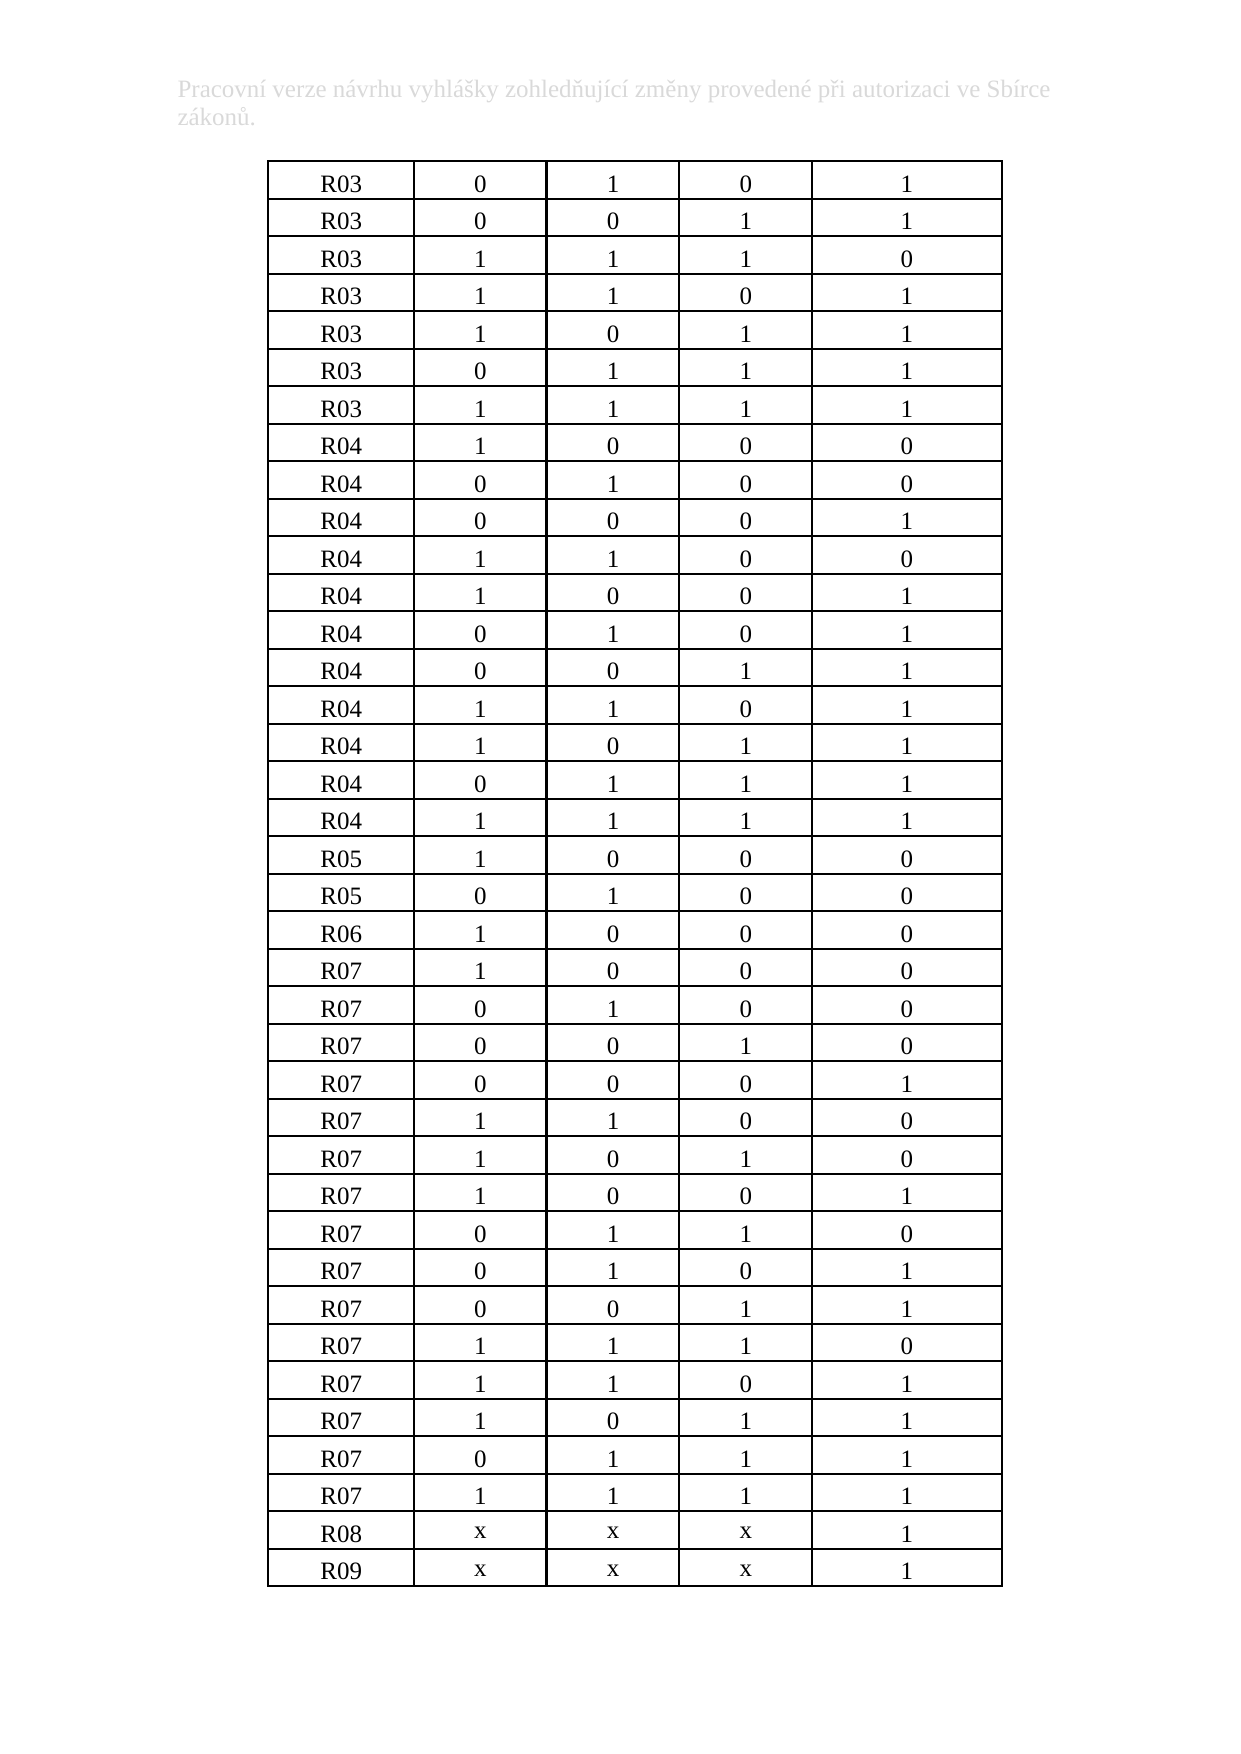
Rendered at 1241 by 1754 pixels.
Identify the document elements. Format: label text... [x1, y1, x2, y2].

table_cell 1 [813, 1475, 1001, 1510]
table_cell 1 [680, 650, 811, 685]
table_cell 1 [415, 1475, 545, 1510]
table_cell 0 [680, 1250, 811, 1285]
table_cell 1 [415, 312, 545, 347]
table_cell 0 [680, 275, 811, 310]
table_cell 0 [415, 1025, 545, 1060]
table_cell 1 [813, 1437, 1001, 1472]
table_cell 0 [415, 762, 545, 797]
table_cell 1 [813, 1250, 1001, 1285]
table_cell 1 [813, 725, 1001, 760]
table_cell R07 [269, 1400, 413, 1435]
table_cell 0 [415, 162, 545, 197]
table_cell 1 [415, 950, 545, 985]
table_cell 0 [813, 237, 1001, 272]
table_cell 1 [680, 1287, 811, 1322]
table_cell R04 [269, 687, 413, 722]
table_cell 1 [415, 912, 545, 947]
table_cell 1 [680, 1325, 811, 1360]
table_cell 1 [548, 1475, 678, 1510]
table_cell 0 [813, 837, 1001, 872]
table_cell 1 [680, 237, 811, 272]
table_cell 1 [813, 387, 1001, 422]
table_cell 0 [548, 1137, 678, 1172]
table_cell 0 [813, 537, 1001, 572]
table_cell R07 [269, 1287, 413, 1322]
table_cell 0 [548, 500, 678, 535]
table_cell 1 [415, 1137, 545, 1172]
table_cell 0 [548, 1175, 678, 1210]
table_cell 0 [548, 1062, 678, 1097]
table_cell 0 [415, 462, 545, 497]
table_cell 1 [548, 875, 678, 910]
table_cell 1 [813, 350, 1001, 385]
table_cell R07 [269, 1025, 413, 1060]
table_cell 1 [680, 1025, 811, 1060]
table_cell 1 [813, 1062, 1001, 1097]
table_cell 1 [548, 537, 678, 572]
table_cell R08 [269, 1512, 413, 1547]
table_cell 0 [548, 200, 678, 235]
table_cell 0 [548, 725, 678, 760]
table_cell 1 [415, 725, 545, 760]
table_cell 1 [548, 1212, 678, 1247]
table_cell 1 [548, 687, 678, 722]
table_cell 1 [415, 1175, 545, 1210]
table_cell 0 [680, 687, 811, 722]
table_cell 1 [680, 725, 811, 760]
table_cell 0 [548, 912, 678, 947]
table_cell 0 [548, 1025, 678, 1060]
table_cell 1 [415, 387, 545, 422]
table_cell 0 [813, 950, 1001, 985]
table_cell 1 [680, 200, 811, 235]
table_cell 0 [813, 1100, 1001, 1135]
table_cell 1 [548, 762, 678, 797]
table_cell R04 [269, 762, 413, 797]
table_cell R07 [269, 1475, 413, 1510]
table_cell x [680, 1550, 811, 1585]
table_cell 0 [415, 200, 545, 235]
table_cell 0 [813, 875, 1001, 910]
table_cell 0 [680, 575, 811, 610]
table_cell 1 [813, 1512, 1001, 1547]
table_cell 0 [415, 1287, 545, 1322]
table_cell 1 [813, 1362, 1001, 1397]
table_cell 1 [415, 1100, 545, 1135]
table_cell 0 [813, 912, 1001, 947]
table_cell R07 [269, 950, 413, 985]
table_cell 0 [813, 1025, 1001, 1060]
table_cell 1 [813, 800, 1001, 835]
table_cell 0 [680, 912, 811, 947]
table_cell 1 [813, 200, 1001, 235]
table_cell 0 [680, 1100, 811, 1135]
table_cell R05 [269, 837, 413, 872]
table_cell 1 [680, 1475, 811, 1510]
table_cell 0 [548, 1287, 678, 1322]
table_cell R04 [269, 462, 413, 497]
table_cell 1 [415, 237, 545, 272]
table_cell 0 [548, 425, 678, 460]
table_cell 0 [813, 987, 1001, 1022]
table_cell 1 [548, 800, 678, 835]
table_cell 0 [680, 425, 811, 460]
table_cell 1 [680, 350, 811, 385]
table_cell 1 [813, 275, 1001, 310]
table_cell R03 [269, 200, 413, 235]
table_cell 1 [548, 162, 678, 197]
table_cell R07 [269, 1325, 413, 1360]
table_cell 0 [680, 1175, 811, 1210]
table_cell 0 [813, 1137, 1001, 1172]
table_cell x [680, 1512, 811, 1547]
table_cell R09 [269, 1550, 413, 1585]
table_cell 1 [548, 1250, 678, 1285]
table_cell 1 [680, 800, 811, 835]
table_cell 0 [680, 537, 811, 572]
table_cell 1 [680, 1137, 811, 1172]
table_cell 0 [813, 462, 1001, 497]
table_cell 1 [813, 762, 1001, 797]
table_cell R03 [269, 387, 413, 422]
table_cell 0 [415, 650, 545, 685]
table_cell 0 [415, 1437, 545, 1472]
table_cell 0 [415, 612, 545, 647]
table_cell 0 [680, 987, 811, 1022]
table_cell 1 [415, 1325, 545, 1360]
table_cell R05 [269, 875, 413, 910]
table_cell 1 [415, 537, 545, 572]
table_cell 0 [680, 162, 811, 197]
table_cell R04 [269, 575, 413, 610]
table_cell R03 [269, 312, 413, 347]
table_cell 1 [813, 1550, 1001, 1585]
table_cell 0 [415, 350, 545, 385]
table_cell 0 [813, 1325, 1001, 1360]
table_cell 1 [680, 762, 811, 797]
table_cell R04 [269, 725, 413, 760]
table_cell 1 [813, 687, 1001, 722]
table_cell 0 [680, 837, 811, 872]
table_cell 1 [548, 462, 678, 497]
table_cell 1 [548, 987, 678, 1022]
table_cell 0 [415, 1212, 545, 1247]
table_cell 0 [415, 1250, 545, 1285]
table_cell 0 [415, 500, 545, 535]
table_cell x [548, 1512, 678, 1547]
table_cell 1 [680, 1437, 811, 1472]
table_cell 0 [680, 462, 811, 497]
table_cell R07 [269, 1175, 413, 1210]
table_cell 1 [813, 1175, 1001, 1210]
table_cell R03 [269, 275, 413, 310]
table_cell 1 [415, 1400, 545, 1435]
table_cell 0 [415, 875, 545, 910]
table_cell R07 [269, 1362, 413, 1397]
table_cell R06 [269, 912, 413, 947]
table_cell R04 [269, 500, 413, 535]
table_cell 1 [813, 1287, 1001, 1322]
table_cell 0 [680, 950, 811, 985]
table_cell 1 [415, 800, 545, 835]
table_cell 1 [680, 1400, 811, 1435]
table_cell R04 [269, 612, 413, 647]
table_cell 1 [813, 612, 1001, 647]
table_cell 1 [680, 387, 811, 422]
table_cell R04 [269, 537, 413, 572]
table_cell 1 [813, 575, 1001, 610]
table_cell 0 [813, 425, 1001, 460]
table_cell 1 [548, 1362, 678, 1397]
table_cell 1 [813, 162, 1001, 197]
table_cell 0 [680, 875, 811, 910]
table_cell R07 [269, 1437, 413, 1472]
table_cell R03 [269, 350, 413, 385]
table_cell 0 [415, 1062, 545, 1097]
table_cell 1 [548, 387, 678, 422]
table_cell 1 [680, 1212, 811, 1247]
table_cell 1 [548, 275, 678, 310]
table_cell R07 [269, 1212, 413, 1247]
table_cell 1 [548, 237, 678, 272]
table_cell R03 [269, 237, 413, 272]
table_cell 1 [813, 312, 1001, 347]
table_cell x [548, 1550, 678, 1585]
table_cell R04 [269, 800, 413, 835]
table_cell 1 [813, 650, 1001, 685]
table_cell 0 [548, 650, 678, 685]
table_cell R03 [269, 162, 413, 197]
table_cell 1 [415, 1362, 545, 1397]
table_cell 0 [680, 1362, 811, 1397]
table_cell R07 [269, 1250, 413, 1285]
table_cell 1 [813, 500, 1001, 535]
table_cell 1 [548, 1437, 678, 1472]
table_cell 0 [415, 987, 545, 1022]
table_cell 0 [680, 1062, 811, 1097]
table_cell R04 [269, 425, 413, 460]
table_cell 1 [415, 275, 545, 310]
table_cell 0 [548, 575, 678, 610]
table_cell 1 [415, 575, 545, 610]
table_cell 0 [548, 837, 678, 872]
table_cell 1 [415, 687, 545, 722]
table_cell 1 [415, 837, 545, 872]
table_cell 0 [680, 612, 811, 647]
table_cell 1 [548, 350, 678, 385]
table_cell R07 [269, 1137, 413, 1172]
table_cell 1 [415, 425, 545, 460]
table_cell 0 [813, 1212, 1001, 1247]
table_cell 1 [548, 1100, 678, 1135]
table_cell R07 [269, 987, 413, 1022]
table_cell 0 [548, 1400, 678, 1435]
table_cell 1 [548, 1325, 678, 1360]
table_cell x [415, 1512, 545, 1547]
table_cell 1 [548, 612, 678, 647]
table_cell R07 [269, 1062, 413, 1097]
table_cell 1 [813, 1400, 1001, 1435]
table_cell R07 [269, 1100, 413, 1135]
table_cell R04 [269, 650, 413, 685]
table_cell 0 [548, 312, 678, 347]
table_cell 0 [548, 950, 678, 985]
table_cell x [415, 1550, 545, 1585]
table_cell 0 [680, 500, 811, 535]
table_cell 1 [680, 312, 811, 347]
